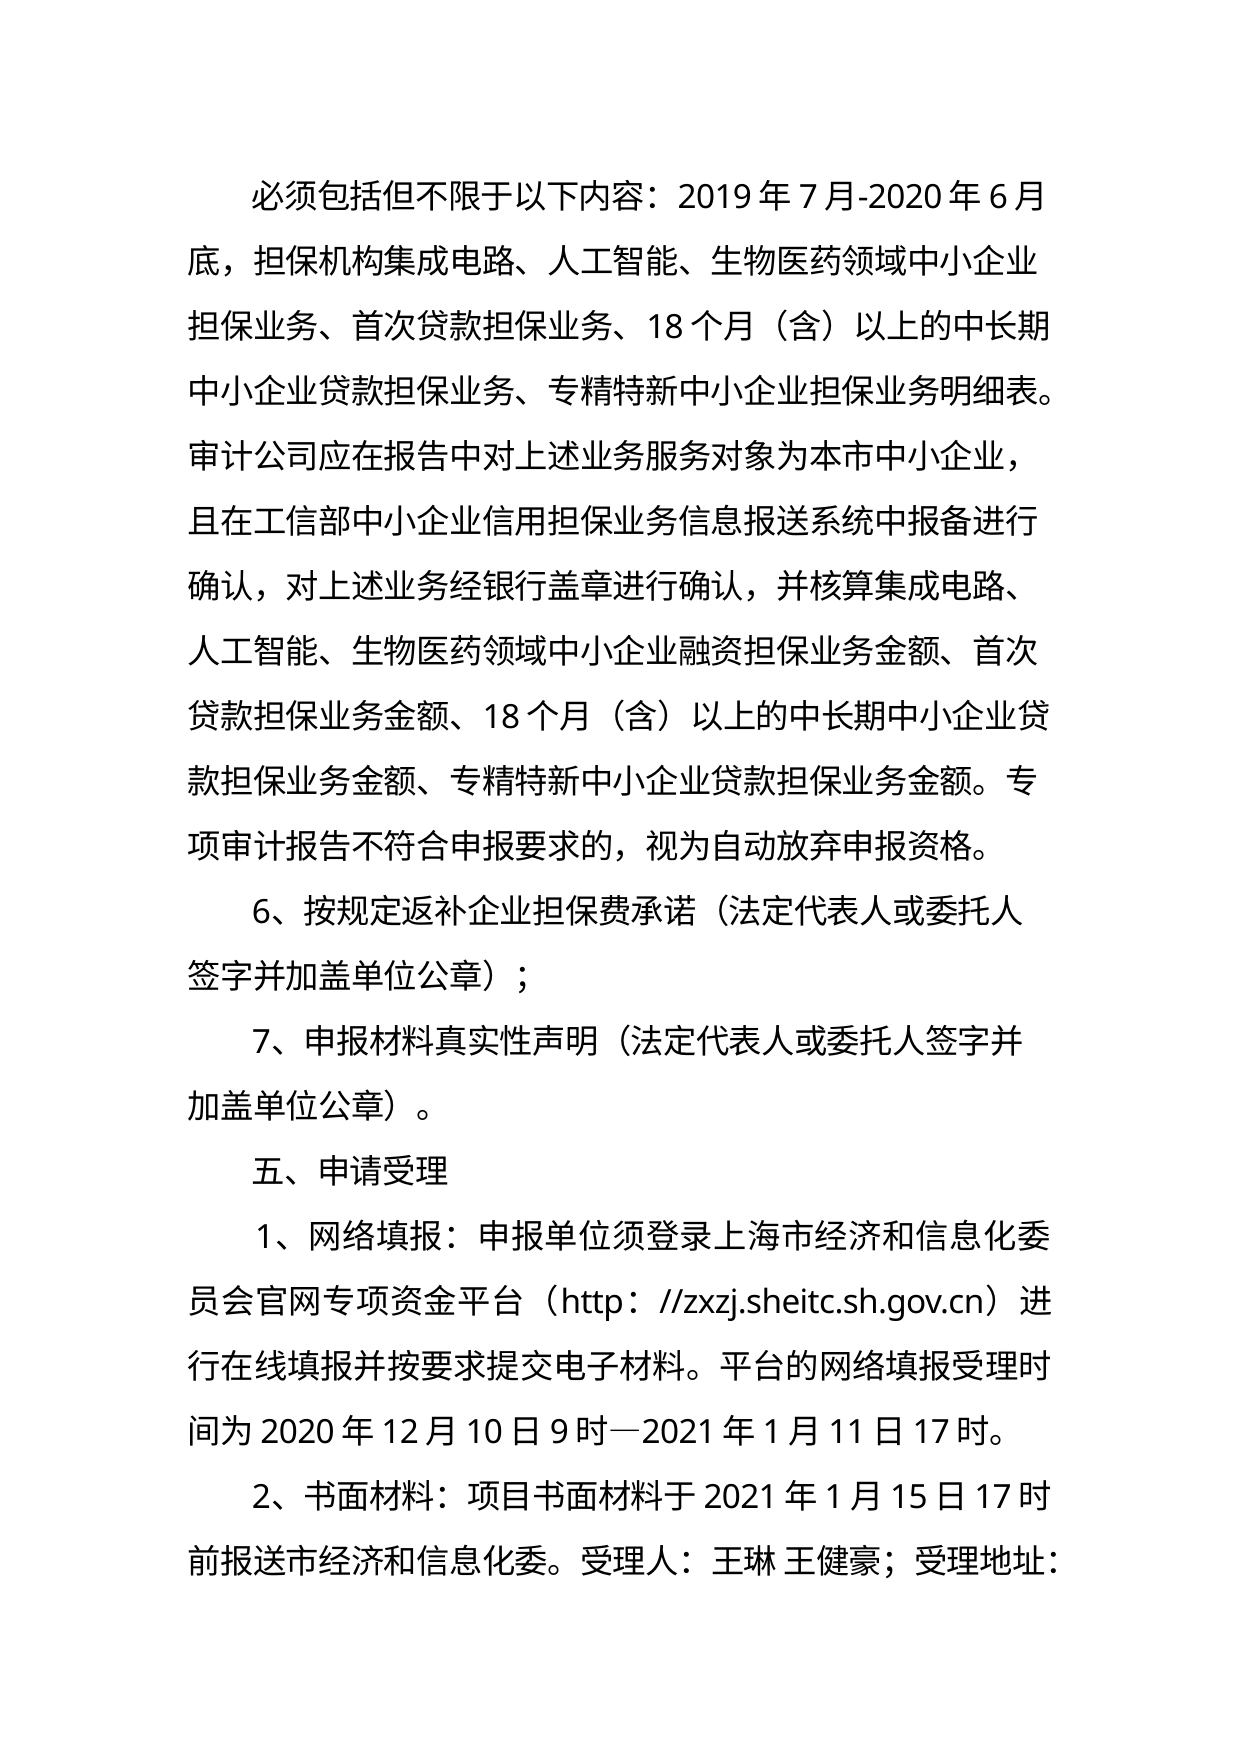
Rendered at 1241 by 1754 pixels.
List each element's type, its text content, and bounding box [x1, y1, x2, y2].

text 6、按规定返补企业担保费承诺（法定代表人或委托人签字并加盖单位公章）； [187, 877, 1053, 1007]
text 7、申报材料真实性声明（法定代表人或委托人签字并加盖单位公章）。 [187, 1007, 1053, 1137]
text 1、网络填报：申报单位须登录上海市经济和信息化委员会官网专项资金平台（http：//zxzj.sheitc.sh.gov.cn）进行在线填报并按要求提交电子材料。平台的网络填报受理时间为2020年12月10日9时—2021年1月11日17时。 [187, 1202, 1053, 1462]
text 五、申请受理 [187, 1137, 1053, 1202]
text 必须包括但不限于以下内容：2019年7月-2020年6月底，担保机构集成电路、人工智能、生物医药领域中小企业担保业务、首次贷款担保业务、18个月（含）以上的中长期中小企业贷款担保业务、专精特新中小企业担保业务明细表。审计公司应在报告中对上述业务服务对象为本市中小企业，且在工信部中小企业信用担保业务信息报送系统中报备进行确认，对上述业务经银行盖章进行确认，并核算集成电路、人工智能、生物医药领域中小企业融资担保业务金额、首次贷款担保业务金额、18个月（含）以上的中长期中小企业贷款担保业务金额、专精特新中小企业贷款担保业务金额。专项审计报告不符合申报要求的，视为自动放弃申报资格。 [187, 162, 1053, 877]
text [187, 1462, 1053, 1592]
